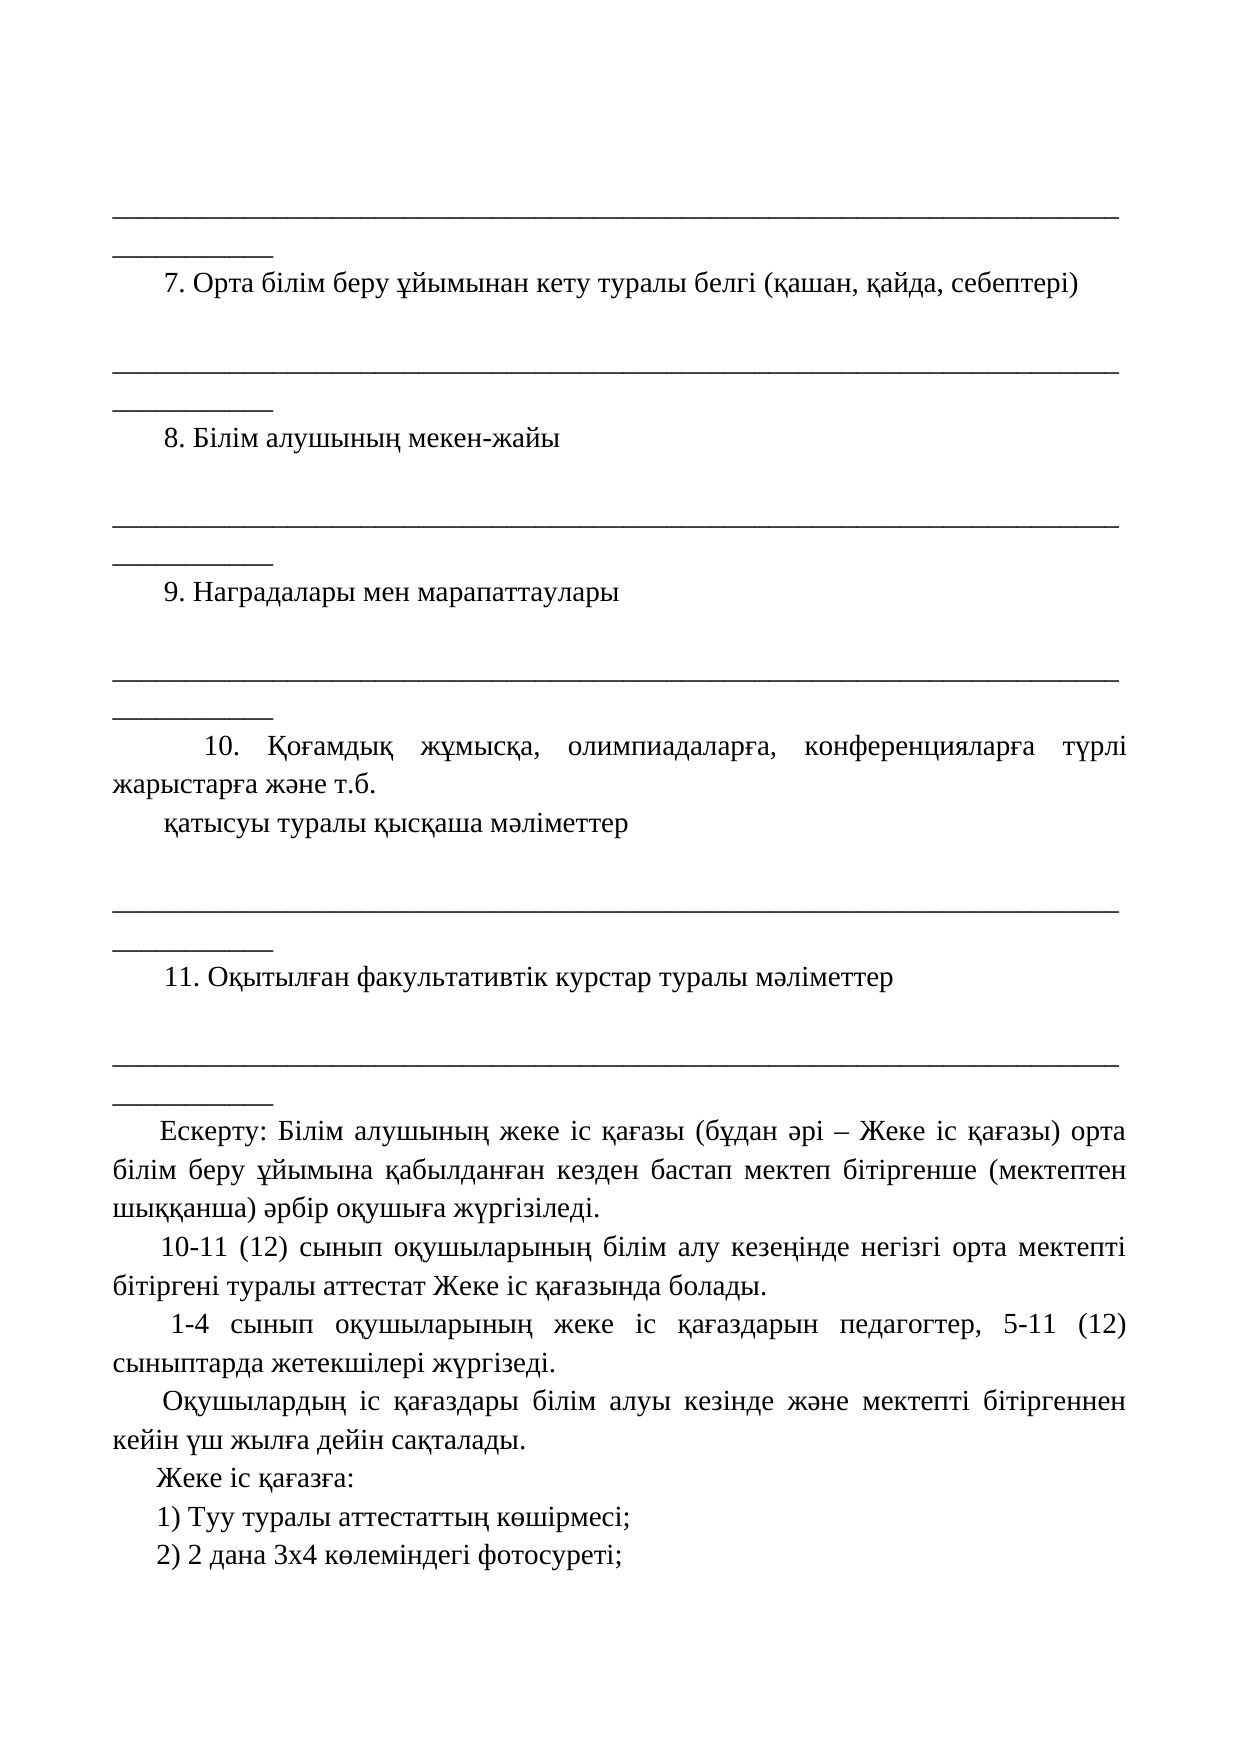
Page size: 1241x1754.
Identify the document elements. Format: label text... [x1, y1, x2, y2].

text ________________________________________________________________________________ [112, 304, 1128, 415]
text ________________________________________________________________________________ [112, 150, 1128, 261]
text Ескерту: Білім алушының жеке іс қағазы (бұдан әрі – Жеке іс қағазы) орта білім беру ұйымына қабылданған кезден бастап мектеп бітіргенше (мектептен шыққанша) әрбір оқушыға жүргізіледі. [112, 1113, 1128, 1224]
text ________________________________________________________________________________ [112, 458, 1128, 569]
text 11. Оқытылған факультативтік курстар туралы мәліметтер [112, 959, 1128, 993]
text ________________________________________________________________________________ [112, 844, 1128, 954]
text 10. Қоғамдық жұмысқа, олимпиадаларға, конференцияларға түрлі жарыстарға және т.б. [112, 728, 1128, 800]
text 8. Білім алушының мекен-жайы [112, 420, 1128, 453]
text қатысуы туралы қысқаша мәліметтер [112, 805, 1128, 839]
text 1-4 сынып оқушыларының жеке іс қағаздарын педагогтер, 5-11 (12) сыныптарда жетекшілері жүргізеді. [112, 1306, 1128, 1378]
text 1) Туу туралы аттестаттың көшірмесі; [112, 1499, 1128, 1532]
text Оқушылардың іс қағаздары білім алуы кезінде және мектепті бітіргеннен кейін үш жылға дейін сақталады. [112, 1383, 1128, 1455]
text 10-11 (12) сынып оқушыларының білім алу кезеңінде негізгі орта мектепті бітіргені туралы аттестат Жеке іс қағазында болады. [112, 1229, 1128, 1301]
text Жеке іс қағазға: [112, 1460, 1128, 1494]
text 9. Наградалары мен марапаттаулары [112, 574, 1128, 607]
text ________________________________________________________________________________ [112, 612, 1128, 723]
text 7. Орта білім беру ұйымынан кету туралы белгі (қашан, қайда, себептері) [112, 266, 1128, 299]
text 2) 2 дана 3х4 көлеміндегі фотосуреті; [112, 1537, 1128, 1571]
text ________________________________________________________________________________ [112, 998, 1128, 1108]
